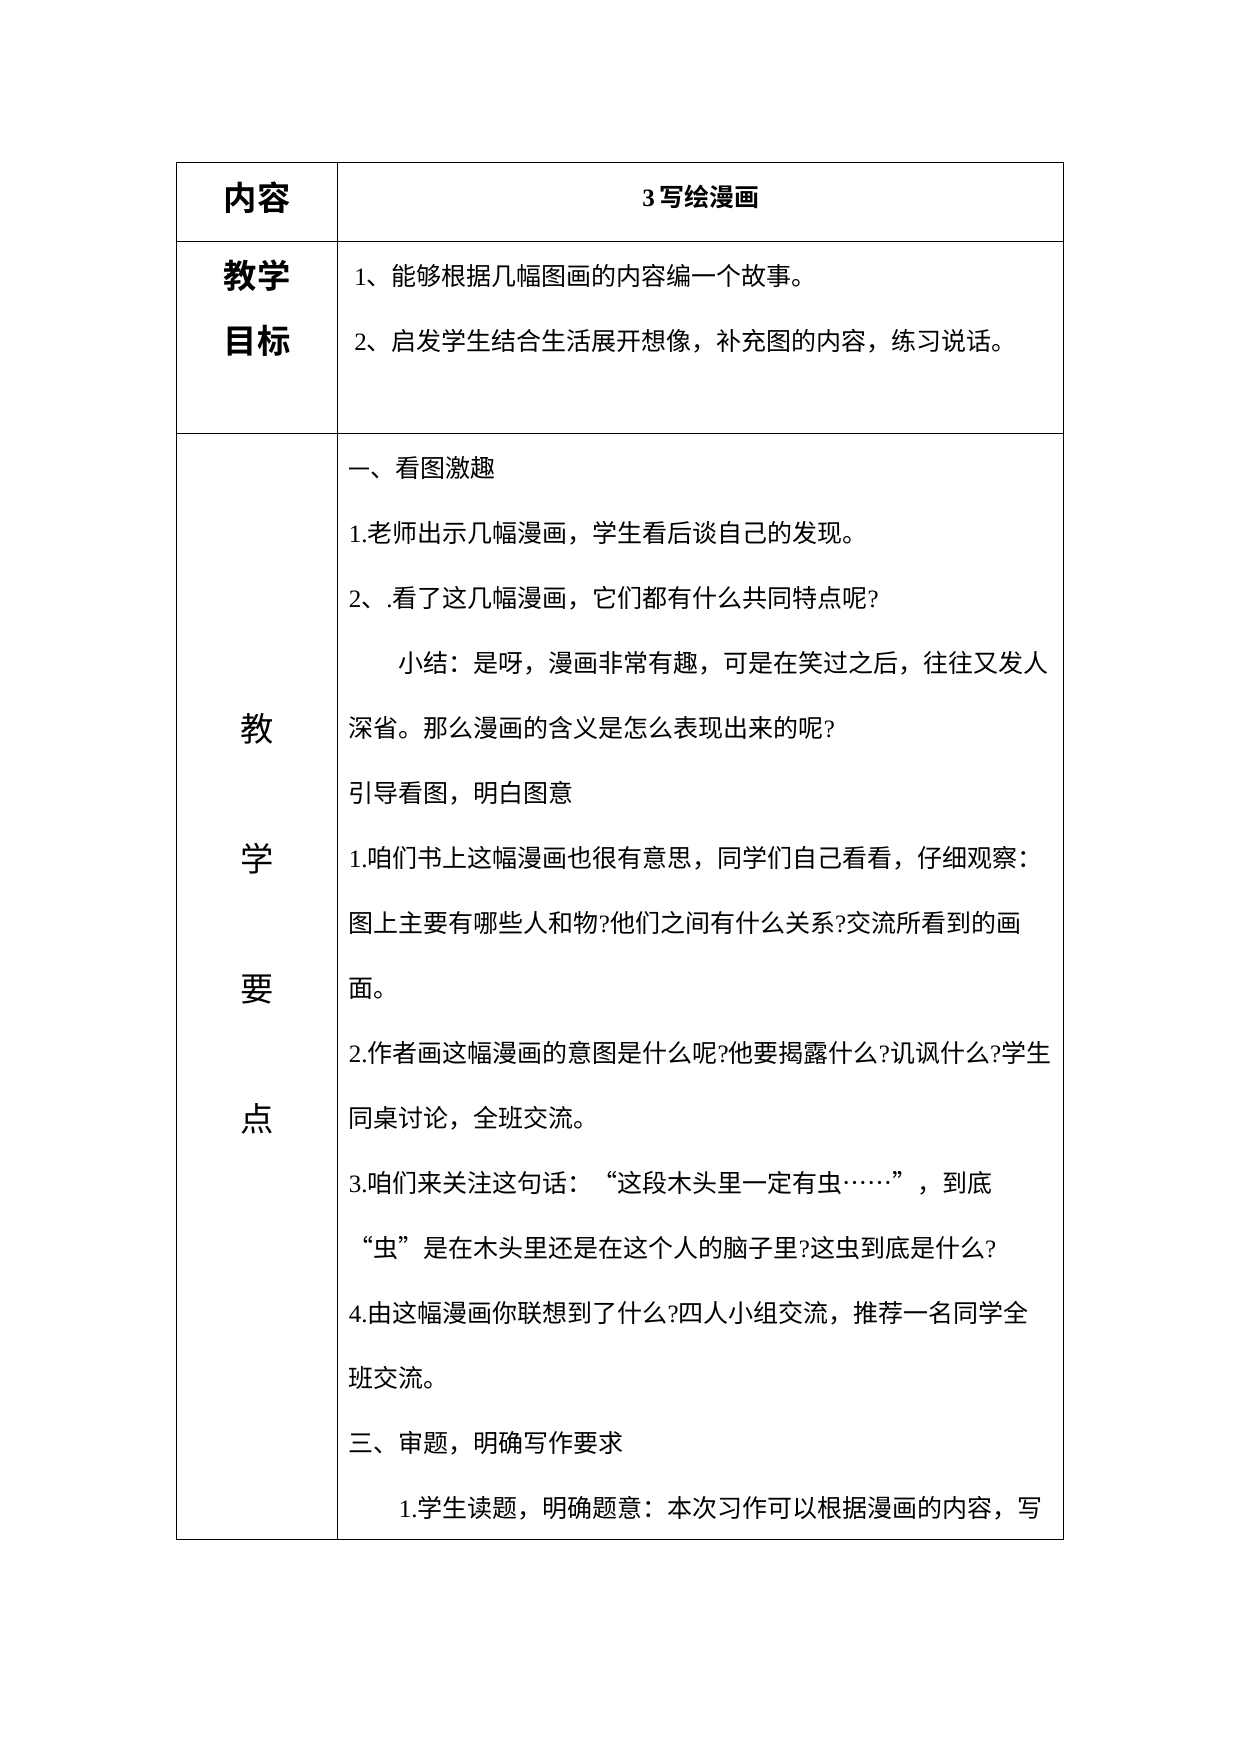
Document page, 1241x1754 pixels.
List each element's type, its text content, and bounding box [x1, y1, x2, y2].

table_cell 能够根据几幅图画的内容编一个故事。 启发学生结合生活展开想像，补充图的内容，练习说话。 [338, 242, 1063, 433]
table_cell 教学 目标 [177, 242, 337, 433]
table_header 3写绘漫画 [338, 163, 1063, 241]
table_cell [338, 434, 1063, 1539]
table_cell 教 学 要 点 [177, 434, 337, 1539]
table_header 内容 [177, 163, 337, 241]
